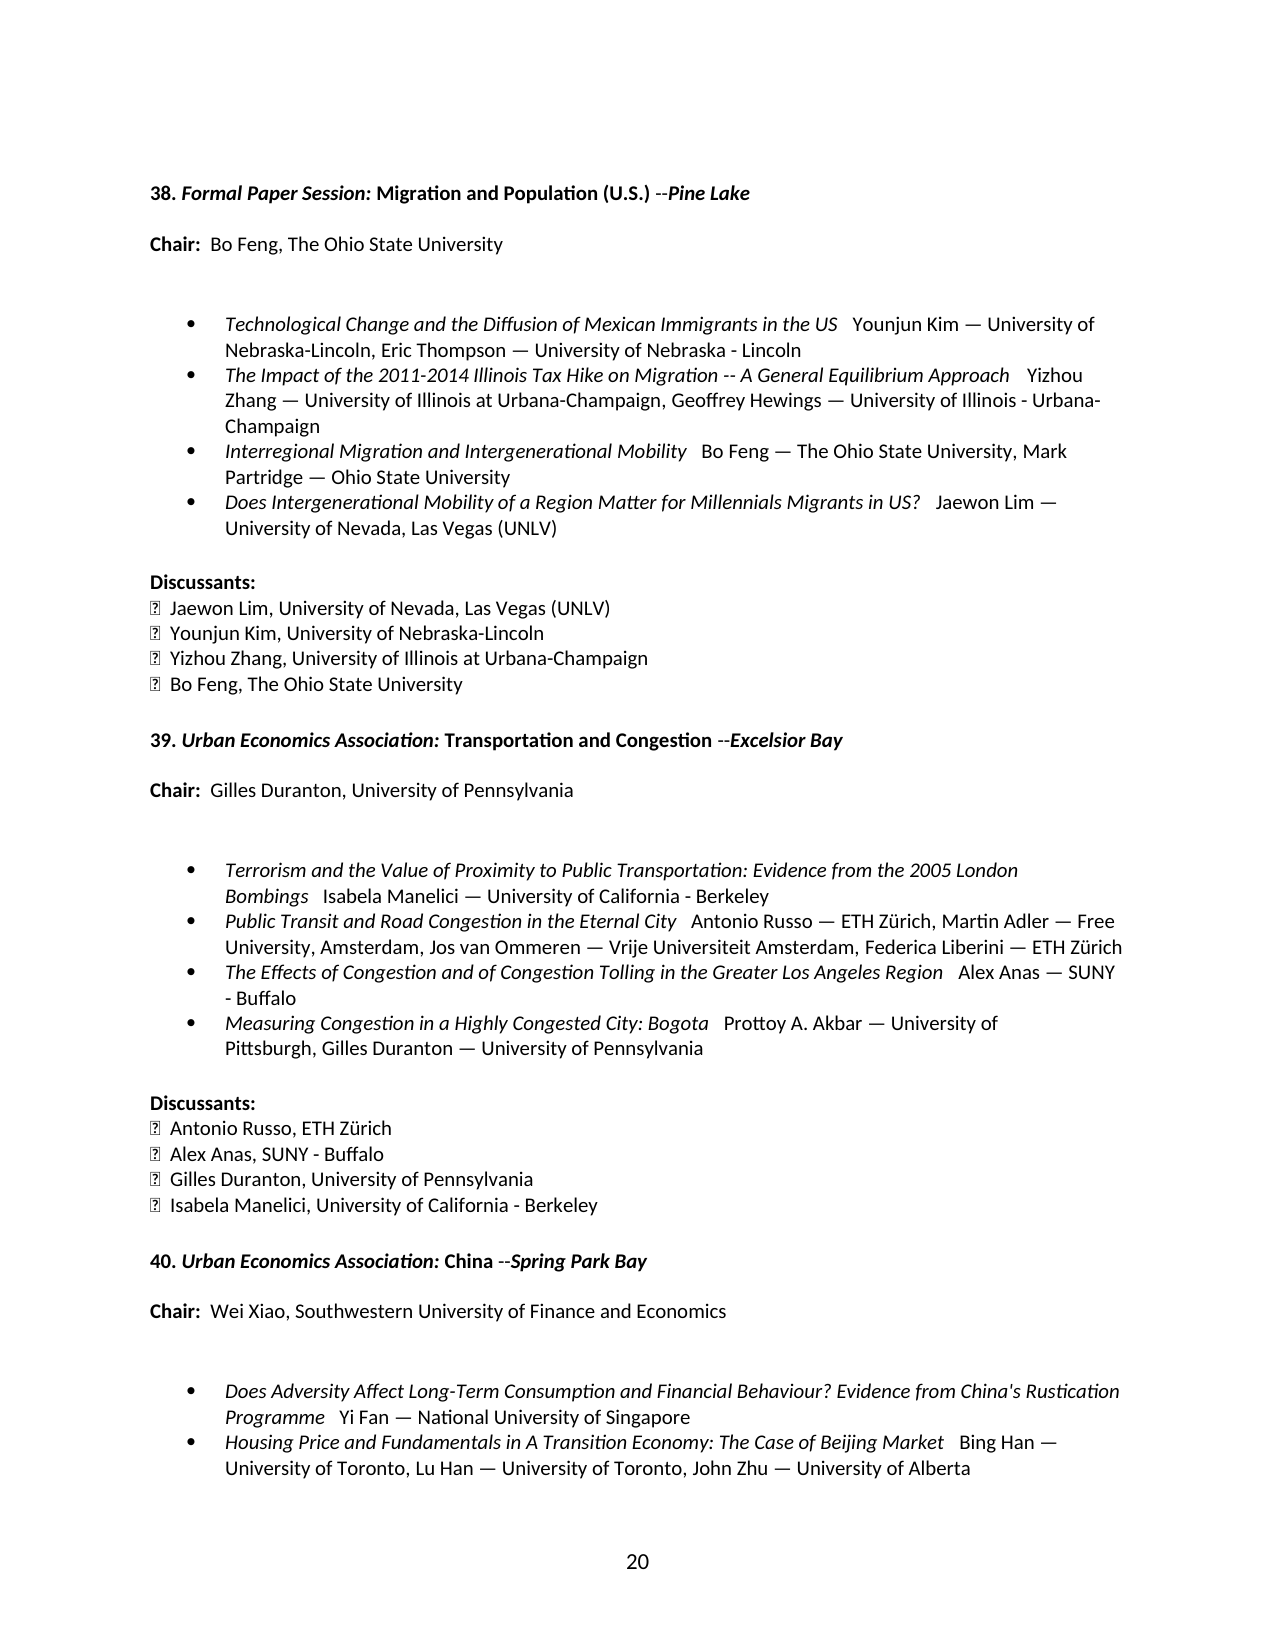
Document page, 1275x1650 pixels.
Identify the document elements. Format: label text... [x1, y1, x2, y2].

text  Bo Feng, The Ohio State University [150, 671, 1125, 696]
list The Effects of Congestion and of Congestion Tolling in the Greater Los Angeles Region Alex Anas — SUNY - Buffalo [187, 959, 1125, 1010]
text  Yizhou Zhang, University of Illinois at Urbana-Champaign [150, 646, 1125, 671]
list Does Intergenerational Mobility of a Region Matter for Millennials Migrants in US? Jaewon Lim — University of Nevada, Las Vegas (UNLV) [187, 489, 1125, 540]
list Interregional Migration and Intergenerational Mobility Bo Feng — The Ohio State University, Mark Partridge — Ohio State University [187, 438, 1125, 489]
list Public Transit and Road Congestion in the Eternal City Antonio Russo — ETH Zürich, Martin Adler — Free University, Amsterdam, Jos van Ommeren — Vrije Universiteit Amsterdam, Federica Liberini — ETH Zürich [187, 908, 1125, 959]
list Does Adversity Affect Long-Term Consumption and Financial Behaviour? Evidence from China's Rustication Programme Yi Fan — National University of Singapore [187, 1379, 1125, 1429]
text  Isabela Manelici, University of California - Berkeley [150, 1192, 1125, 1217]
list Housing Price and Fundamentals in A Transition Economy: The Case of Beijing Market Bing Han — University of Toronto, Lu Han — University of Toronto, John Zhu — University of Alberta [187, 1429, 1125, 1480]
text Chair: Gilles Duranton, University of Pennsylvania [150, 778, 1125, 803]
text  Gilles Duranton, University of Pennsylvania [150, 1166, 1125, 1192]
text  Younjun Kim, University of Nebraska-Lincoln [150, 620, 1125, 646]
list Measuring Congestion in a Highly Congested City: Bogota Prottoy A. Akbar — University of Pittsburgh, Gilles Duranton — University of Pennsylvania [187, 1010, 1125, 1061]
list Terrorism and the Value of Proximity to Public Transportation: Evidence from the 2005 London Bombings Isabela Manelici — University of California - Berkeley [187, 858, 1125, 908]
text  Alex Anas, SUNY - Buffalo [150, 1141, 1125, 1166]
text Chair: Wei Xiao, Southwestern University of Finance and Economics [150, 1299, 1125, 1324]
text  Antonio Russo, ETH Zürich [150, 1116, 1125, 1141]
text 39. Urban Economics Association: Transportation and Congestion --Excelsior Bay [150, 727, 1125, 752]
text  Jaewon Lim, University of Nevada, Las Vegas (UNLV) [150, 595, 1125, 620]
text Discussants: [150, 1090, 1125, 1116]
text 38. Formal Paper Session: Migration and Population (U.S.) --Pine Lake [150, 181, 1125, 206]
list Technological Change and the Diffusion of Mexican Immigrants in the US Younjun Kim — University of Nebraska-Lincoln, Eric Thompson — University of Nebraska - Lincoln [187, 311, 1125, 362]
text Discussants: [150, 569, 1125, 595]
list The Impact of the 2011-2014 Illinois Tax Hike on Migration -- A General Equilibrium Approach Yizhou Zhang — University of Illinois at Urbana-Champaign, Geoffrey Hewings — University of Illinois - Urbana-Champaign [187, 362, 1125, 438]
text 40. Urban Economics Association: China --Spring Park Bay [150, 1248, 1125, 1273]
text Chair: Bo Feng, The Ohio State University [150, 231, 1125, 257]
